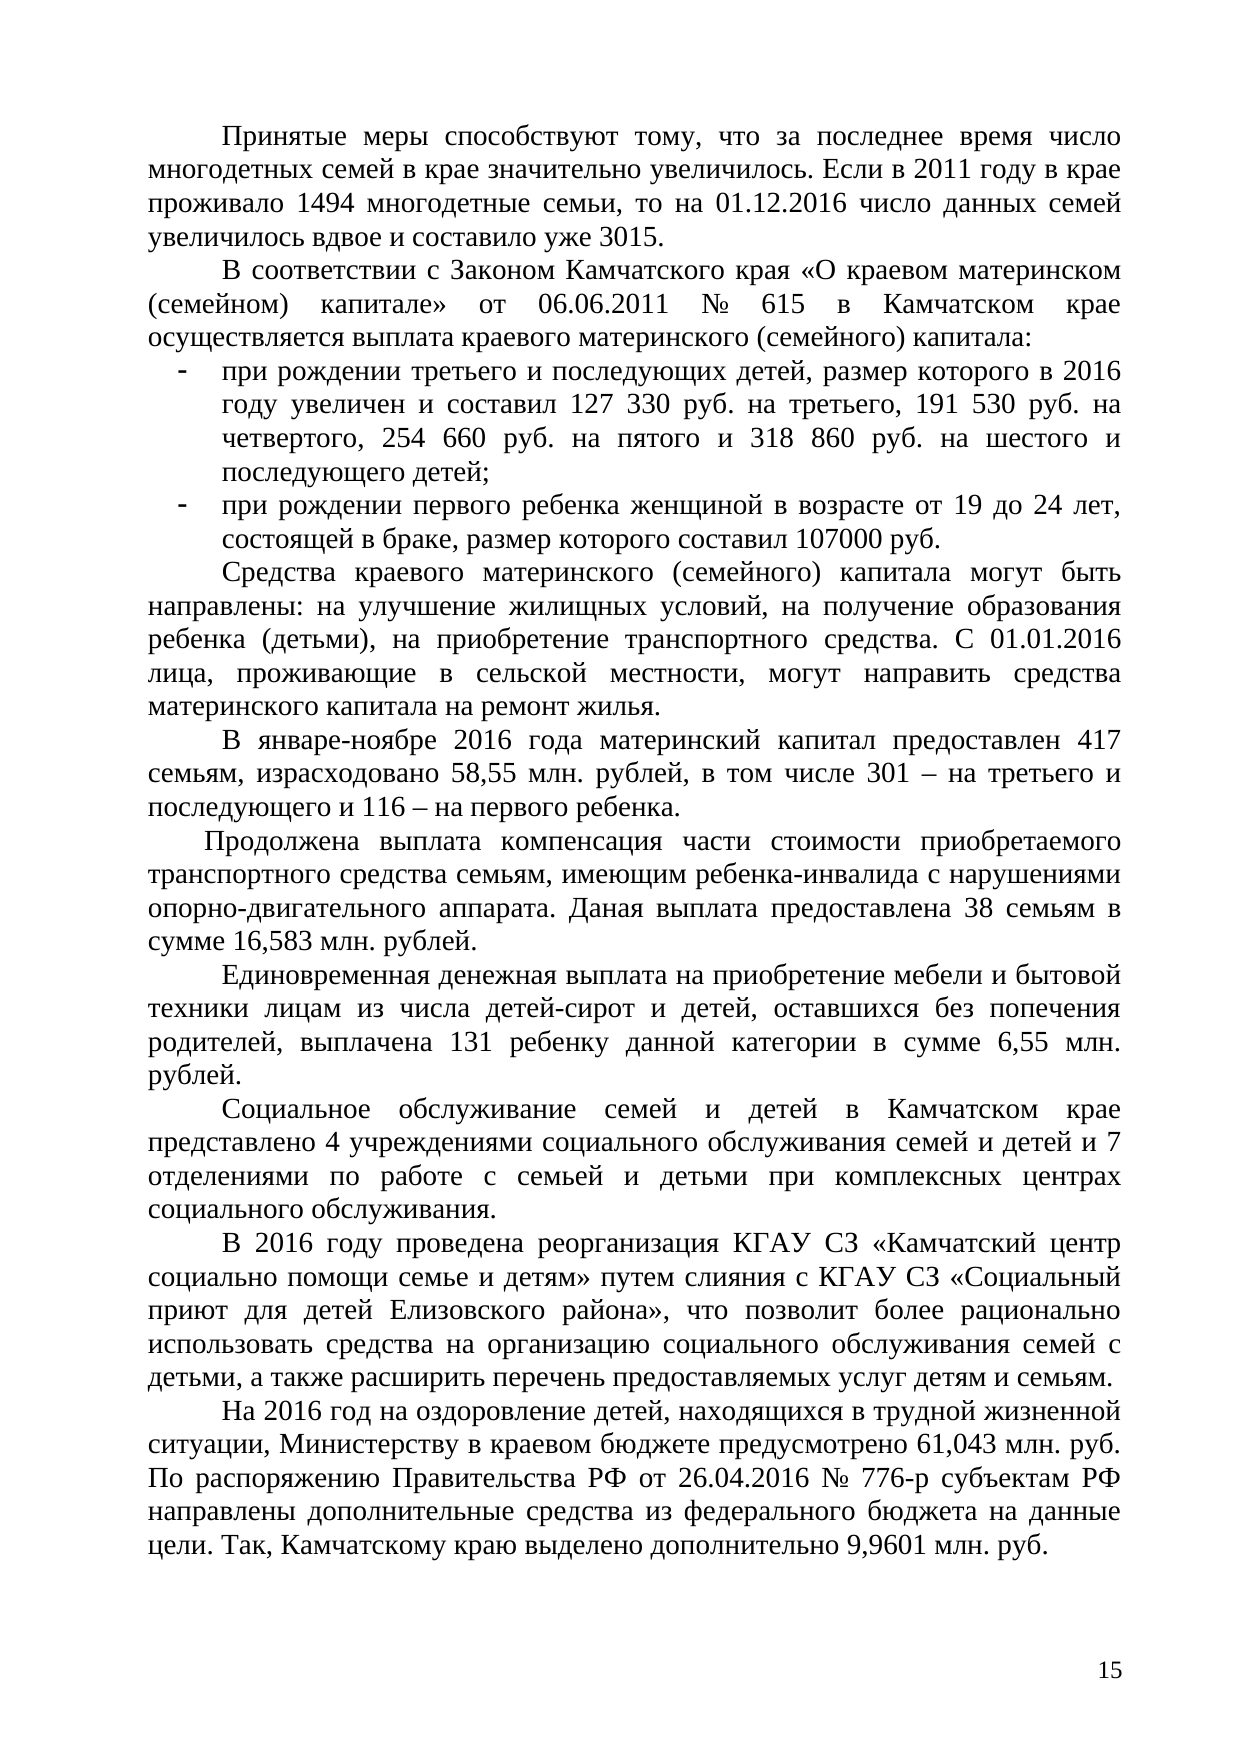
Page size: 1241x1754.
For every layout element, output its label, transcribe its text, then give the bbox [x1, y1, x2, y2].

text Средства краевого материнского (семейного) капитала могут быть направлены: на улучшение жилищных условий, на получение образования ребенка (детьми), на приобретение транспортного средства. С 01.01.2016 лица, проживающие в сельской местности, могут направить средства материнского капитала на ремонт жилья. [148, 554, 1122, 722]
list при рождении третьего и последующих детей, размер которого в 2016 году увеличен и составил 127 330 руб. на третьего, 191 530 руб. на четвертого, 254 660 руб. на пятого и 318 860 руб. на шестого и последующего детей; [177, 353, 1122, 487]
text Продолжена выплата компенсация части стоимости приобретаемого транспортного средства семьям, имеющим ребенка-инвалида с нарушениями опорно-двигательного аппарата. Даная выплата предоставлена 38 семьям в сумме 16,583 млн. рублей. [148, 823, 1122, 957]
text В январе-ноябре 2016 года материнский капитал предоставлен 417 семьям, израсходовано 58,55 млн. рублей, в том числе 301 – на третьего и последующего и 116 – на первого ребенка. [148, 722, 1122, 823]
text На 2016 год на оздоровление детей, находящихся в трудной жизненной ситуации, Министерству в краевом бюджете предусмотрено 61,043 млн. руб. По распоряжению Правительства РФ от 26.04.2016 № 776-р субъектам РФ направлены дополнительные средства из федерального бюджета на данные цели. Так, Камчатскому краю выделено дополнительно 9,9601 млн. руб. [148, 1393, 1122, 1561]
text Принятые меры способствуют тому, что за последнее время число многодетных семей в крае значительно увеличилось. Если в 2011 году в крае проживало 1494 многодетные семьи, то на 01.12.2016 число данных семей увеличилось вдвое и составило уже 3015. [148, 118, 1122, 252]
text Единовременная денежная выплата на приобретение мебели и бытовой техники лицам из числа детей-сирот и детей, оставшихся без попечения родителей, выплачена 131 ребенку данной категории в сумме 6,55 млн. рублей. [148, 957, 1122, 1091]
text В 2016 году проведена реорганизация КГАУ СЗ «Камчатский центр социально помощи семье и детям» путем слияния с КГАУ СЗ «Социальный приют для детей Елизовского района», что позволит более рационально использовать средства на организацию социального обслуживания семей с детьми, а также расширить перечень предоставляемых услуг детям и семьям. [148, 1225, 1122, 1393]
text Социальное обслуживание семей и детей в Камчатском крае представлено 4 учреждениями социального обслуживания семей и детей и 7 отделениями по работе с семьей и детьми при комплексных центрах социального обслуживания. [148, 1091, 1122, 1225]
text В соответствии с Законом Камчатского края «О краевом материнском (семейном) капитале» от 06.06.2011 № 615 в Камчатском крае осуществляется выплата краевого материнского (семейного) капитала: [148, 252, 1122, 353]
list при рождении первого ребенка женщиной в возрасте от 19 до 24 лет, состоящей в браке, размер которого составил 107000 руб. [177, 487, 1122, 554]
